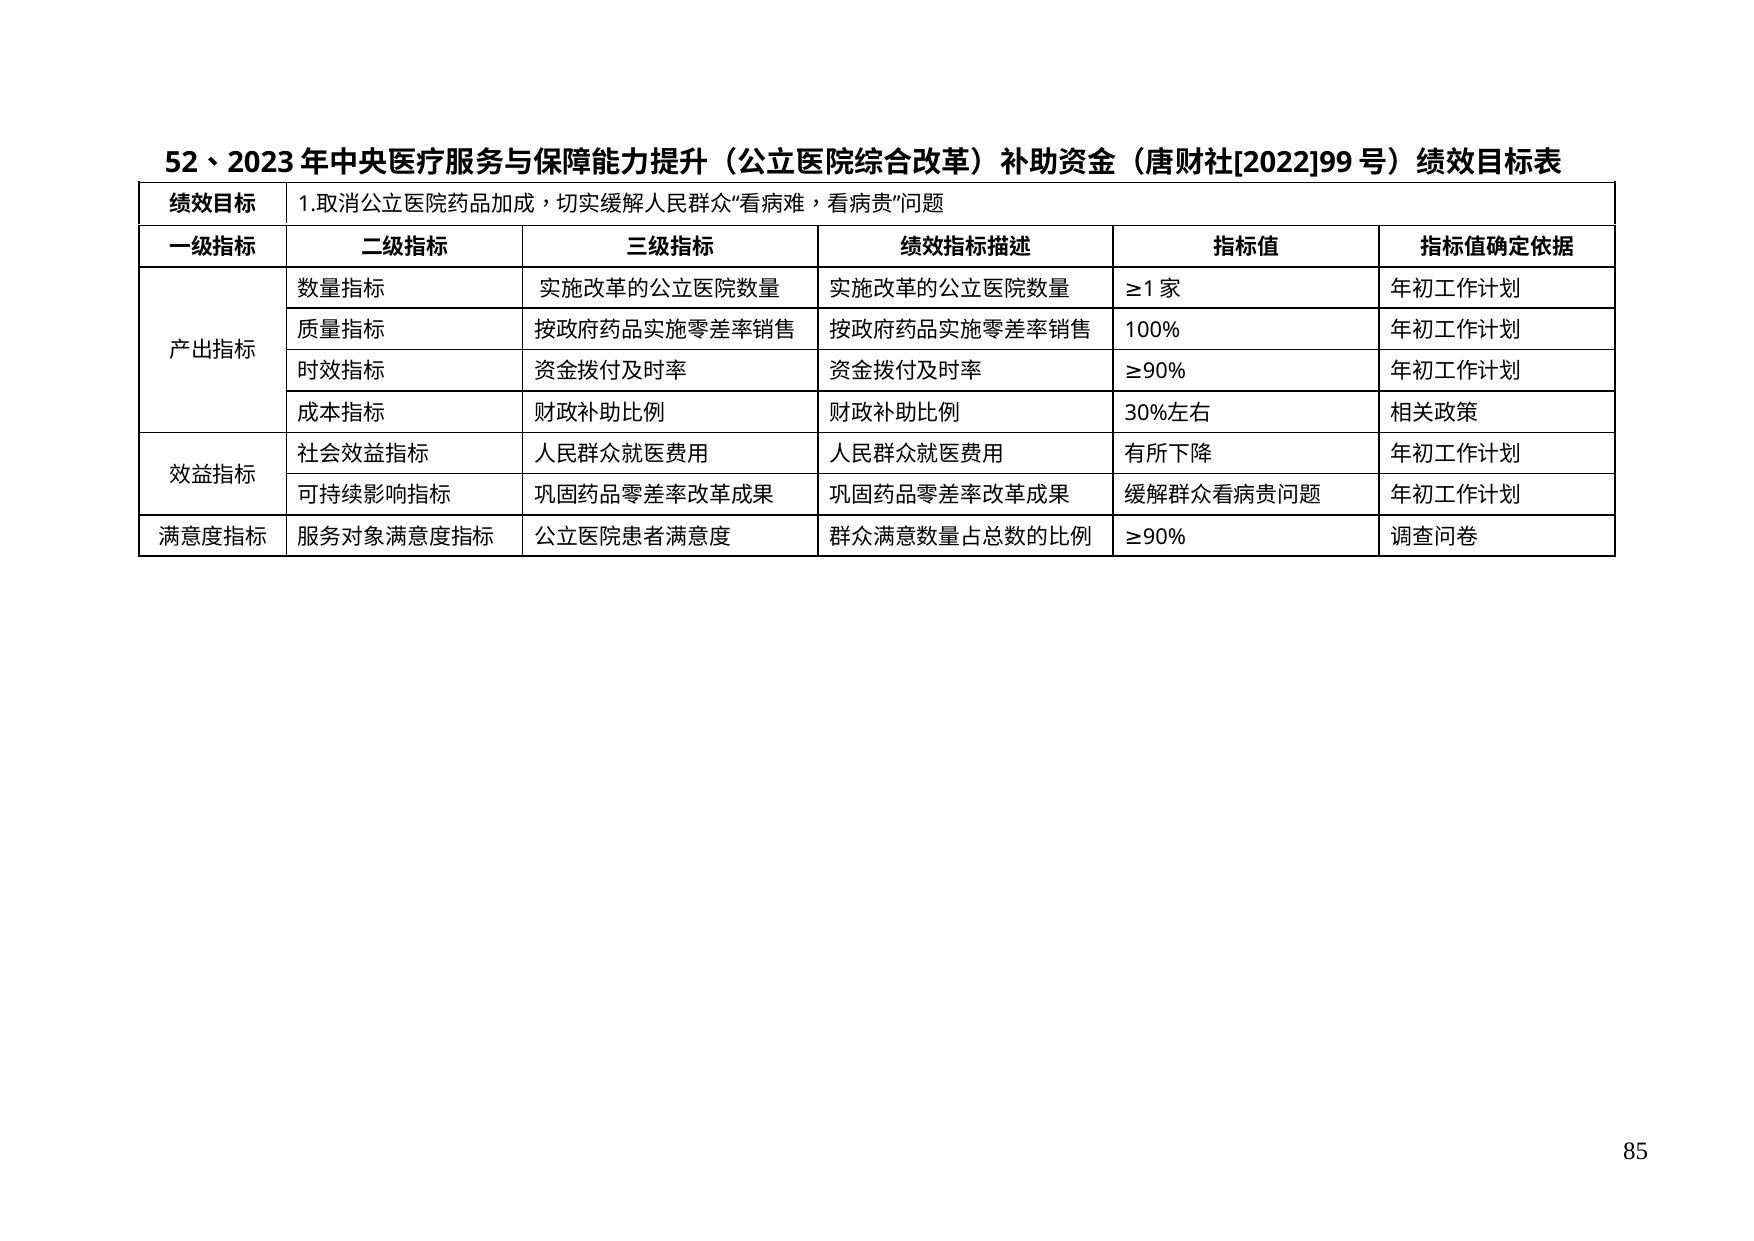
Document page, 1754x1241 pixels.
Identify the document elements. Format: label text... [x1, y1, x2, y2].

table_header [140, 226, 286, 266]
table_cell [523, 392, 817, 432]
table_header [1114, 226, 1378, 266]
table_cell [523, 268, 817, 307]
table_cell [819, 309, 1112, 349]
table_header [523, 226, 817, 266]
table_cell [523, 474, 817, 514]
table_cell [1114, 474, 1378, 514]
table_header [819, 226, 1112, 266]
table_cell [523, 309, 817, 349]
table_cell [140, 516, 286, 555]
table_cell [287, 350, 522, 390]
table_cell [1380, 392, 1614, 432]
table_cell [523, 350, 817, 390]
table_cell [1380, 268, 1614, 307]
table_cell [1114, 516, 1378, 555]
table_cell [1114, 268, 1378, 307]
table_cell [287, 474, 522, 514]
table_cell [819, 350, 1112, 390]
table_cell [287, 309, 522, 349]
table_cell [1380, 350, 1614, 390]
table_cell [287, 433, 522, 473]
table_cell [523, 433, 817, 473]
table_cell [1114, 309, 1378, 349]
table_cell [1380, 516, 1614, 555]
text 52、2023年中央医疗服务与保障能力提升（公立医院综合改革）补助资金（唐财社[2022]99号）绩效目标表 [106, 142, 1648, 181]
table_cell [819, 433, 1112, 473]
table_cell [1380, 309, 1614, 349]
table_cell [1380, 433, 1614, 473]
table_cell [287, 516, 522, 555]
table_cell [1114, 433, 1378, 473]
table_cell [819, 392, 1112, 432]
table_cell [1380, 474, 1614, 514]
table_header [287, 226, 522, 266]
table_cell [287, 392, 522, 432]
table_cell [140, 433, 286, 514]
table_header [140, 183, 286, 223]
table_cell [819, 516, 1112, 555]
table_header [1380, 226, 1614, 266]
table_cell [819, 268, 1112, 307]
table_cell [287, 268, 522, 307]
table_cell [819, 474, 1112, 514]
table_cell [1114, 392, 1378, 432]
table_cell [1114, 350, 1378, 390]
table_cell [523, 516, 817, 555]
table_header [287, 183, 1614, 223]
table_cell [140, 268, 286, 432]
